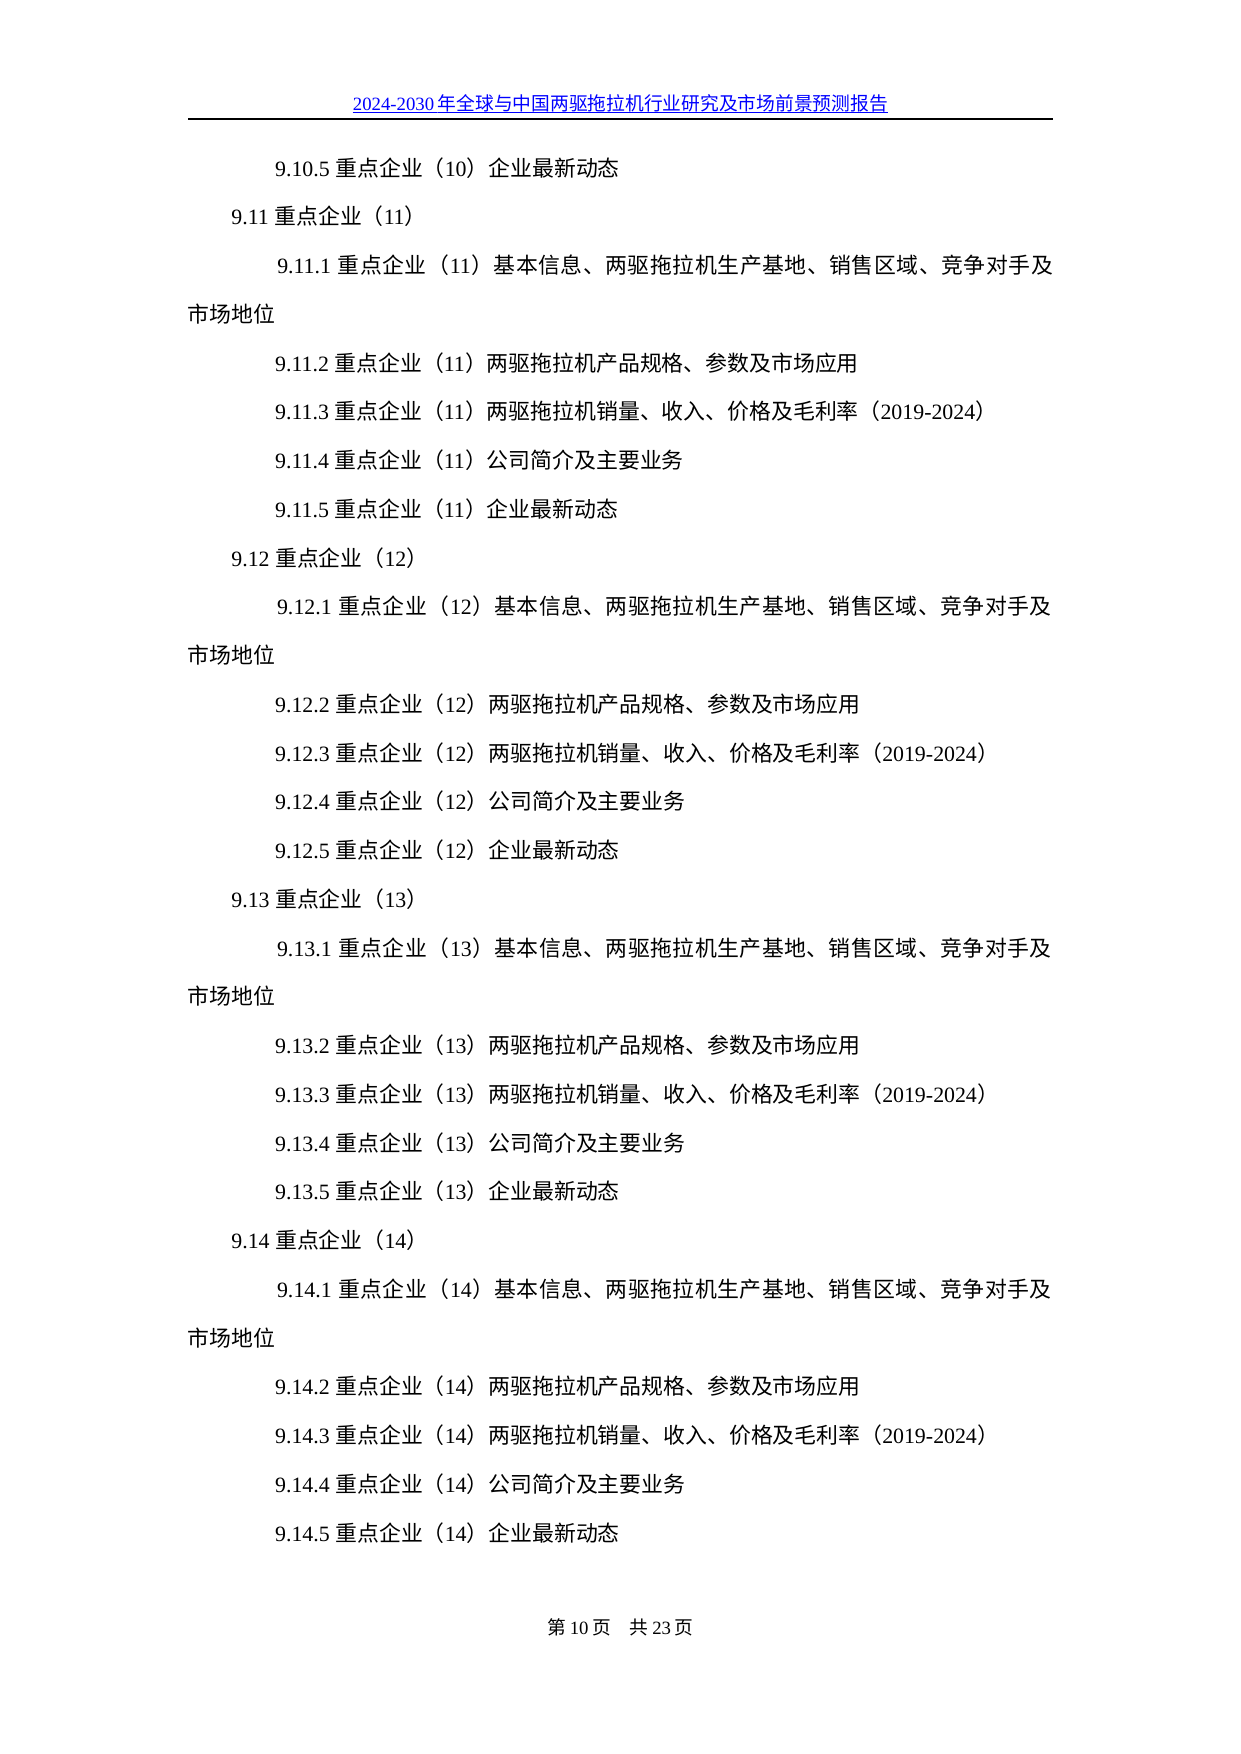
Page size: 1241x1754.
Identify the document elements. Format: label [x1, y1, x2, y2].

text [187, 150, 1053, 1548]
